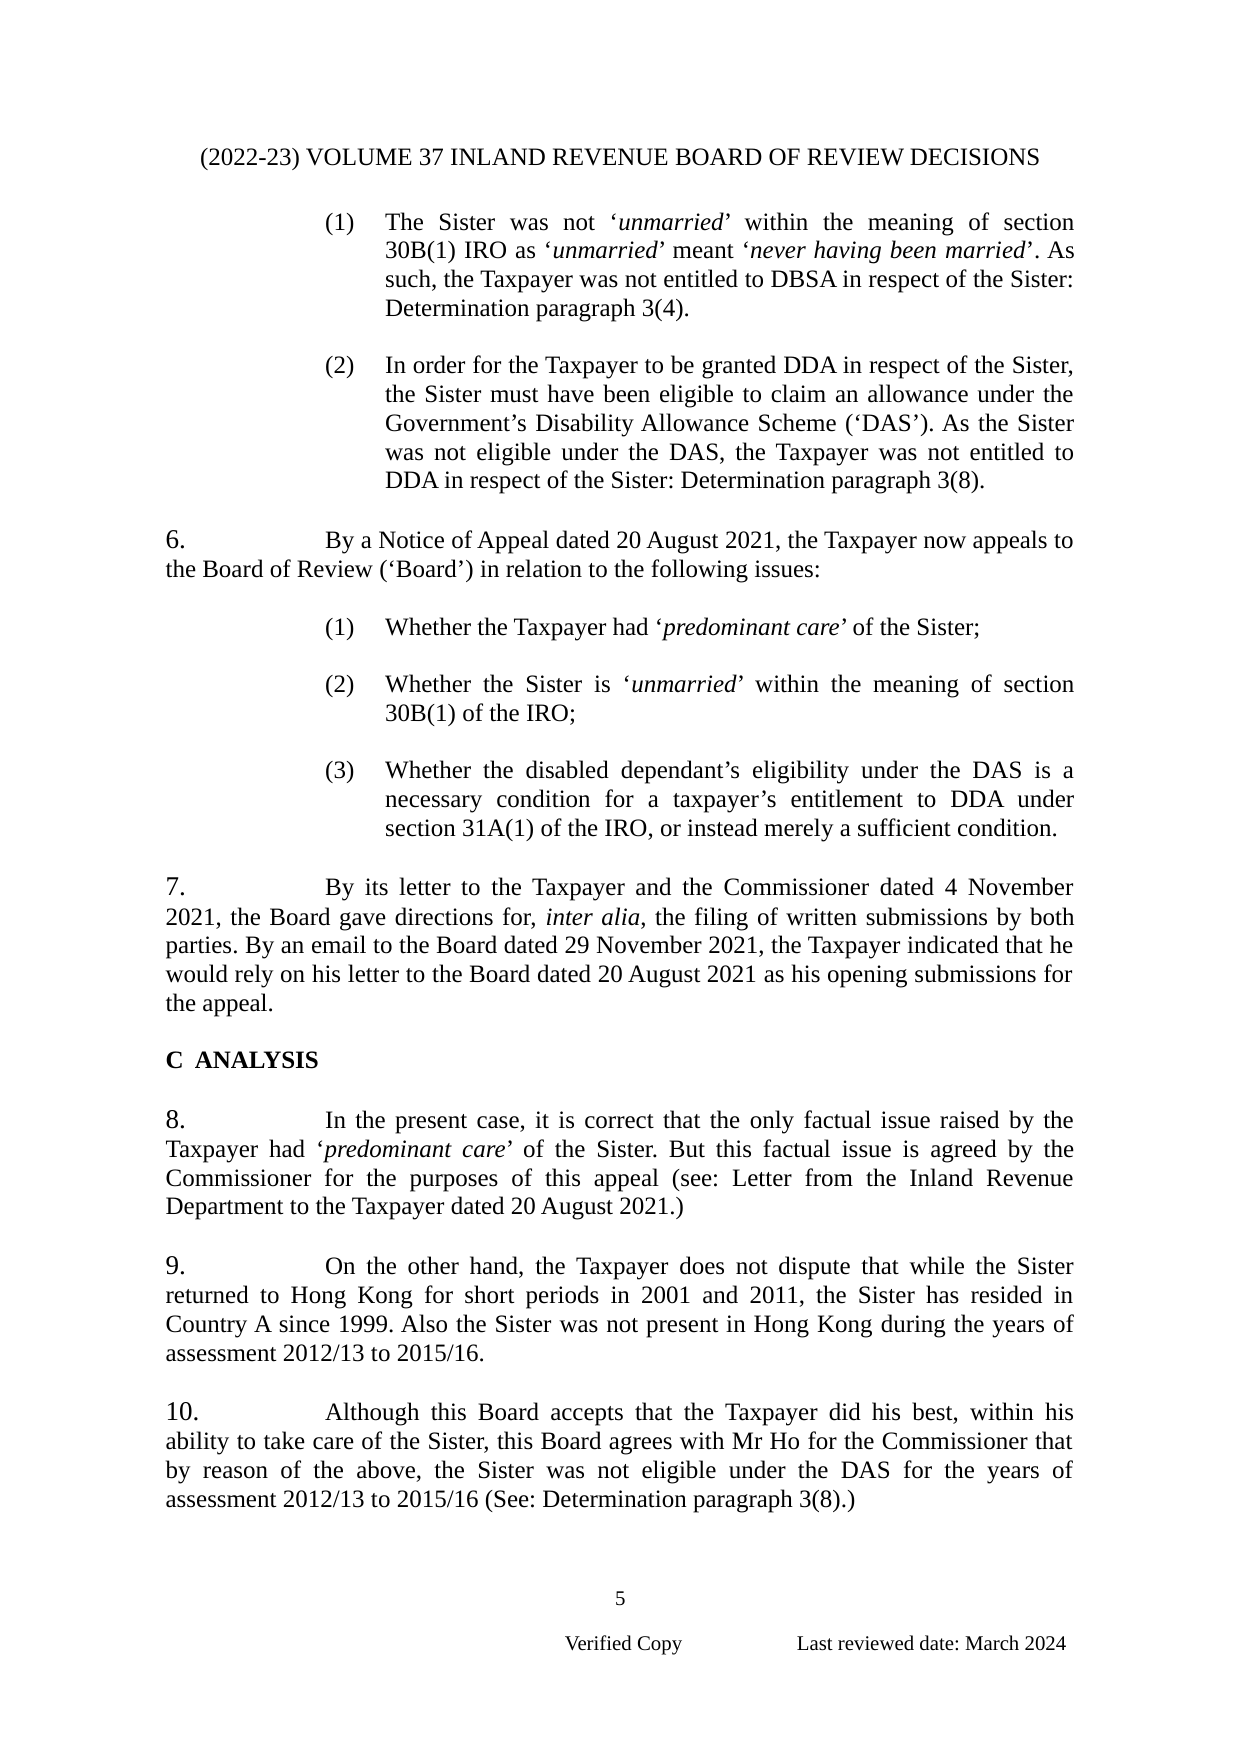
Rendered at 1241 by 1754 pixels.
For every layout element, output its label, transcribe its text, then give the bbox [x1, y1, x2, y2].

list Whether the disabled dependant’s eligibility under the DAS is a necessary condition for a taxpayer’s entitlement to DDA under section 31A(1) of the IRO, or instead merely a sufficient condition. [325, 755, 1075, 842]
list On the other hand, the Taxpayer does not dispute that while the Sister returned to Hong Kong for short periods in 2001 and 2011, the Sister has resided in Country A since 1999. Also the Sister was not present in Hong Kong during the years of assessment 2012/13 to 2015/16. [165, 1249, 1075, 1366]
list In order for the Taxpayer to be granted DDA in respect of the Sister, the Sister must have been eligible to claim an allowance under the Government’s Disability Allowance Scheme (‘DAS’). As the Sister was not eligible under the DAS, the Taxpayer was not entitled to DDA in respect of the Sister: Determination paragraph 3(8). [325, 351, 1075, 494]
list The Sister was not ‘unmarried’ within the meaning of section 30B(1) IRO as ‘unmarried’ meant ‘never having been married’. As such, the Taxpayer was not entitled to DBSA in respect of the Sister: Determination paragraph 3(4). [325, 207, 1075, 322]
subtitle C ANALYSIS [165, 1045, 1075, 1074]
list Whether the Sister is ‘unmarried’ within the meaning of section 30B(1) of the IRO; [325, 669, 1075, 727]
list In the present case, it is correct that the only factual issue raised by the Taxpayer had ‘predominant care’ of the Sister. But this factual issue is agreed by the Commissioner for the purposes of this appeal (see: Letter from the Inland Revenue Department to the Taxpayer dated 20 August 2021.) [165, 1103, 1075, 1220]
list By its letter to the Taxpayer and the Commissioner dated 4 November 2021, the Board gave directions for, inter alia, the filing of written submissions by both parties. By an email to the Board dated 29 November 2021, the Taxpayer indicated that he would rely on his letter to the Board dated 20 August 2021 as his opening submissions for the appeal. [165, 870, 1075, 1017]
list Although this Board accepts that the Taxpayer did his best, within his ability to take care of the Sister, this Board agrees with Mr Ho for the Commissioner that by reason of the above, the Sister was not eligible under the DAS for the years of assessment 2012/13 to 2015/16 (See: Determination paragraph 3(8).) [165, 1395, 1075, 1512]
list By a Notice of Appeal dated 20 August 2021, the Taxpayer now appeals to the Board of Review (‘Board’) in relation to the following issues: [165, 523, 1075, 583]
list Whether the Taxpayer had ‘predominant care’ of the Sister; [325, 612, 1075, 640]
